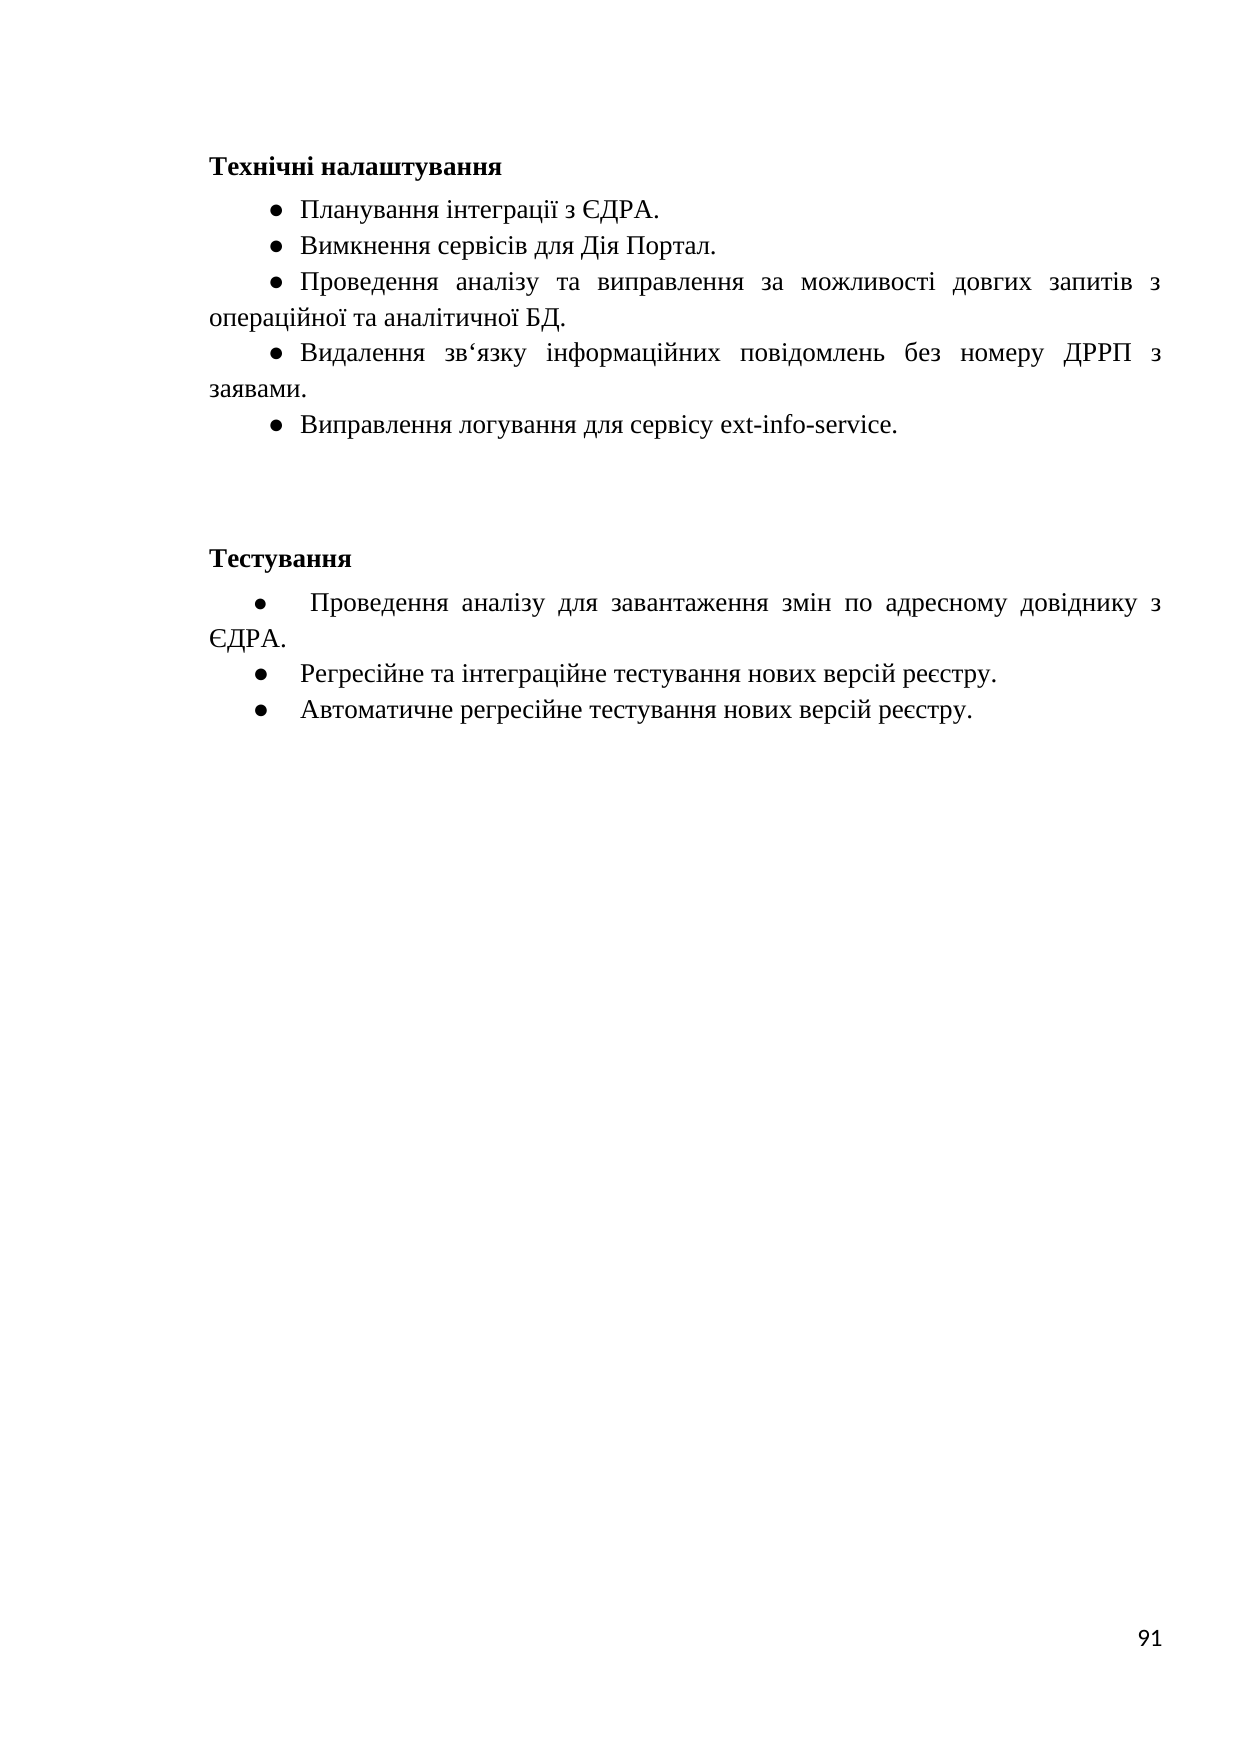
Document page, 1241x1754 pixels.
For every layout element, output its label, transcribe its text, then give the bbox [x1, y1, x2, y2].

list Вимкнення сервісів для Дія Портал. [209, 229, 1162, 261]
list Планування інтеграції з ЄДРА. [209, 194, 1162, 225]
list Виправлення логування для сервісу ext-info-service. [209, 408, 1162, 439]
list Проведення аналізу для завантаження змін по адресному довіднику з ЄДРА. [209, 586, 1162, 653]
list Проведення аналізу та виправлення за можливості довгих запитів з операційної та аналітичної БД. [209, 265, 1162, 332]
list Видалення зв‘язку інформаційних повідомлень без номеру ДРРП з заявами. [209, 337, 1162, 403]
list Регресійне та інтеграційне тестування нових версій реєстру. [209, 657, 1162, 688]
list Автоматичне регресійне тестування нових версій реєстру. [209, 693, 1162, 724]
text Тестування [150, 542, 1162, 573]
text Технічні налаштування [150, 150, 1162, 181]
